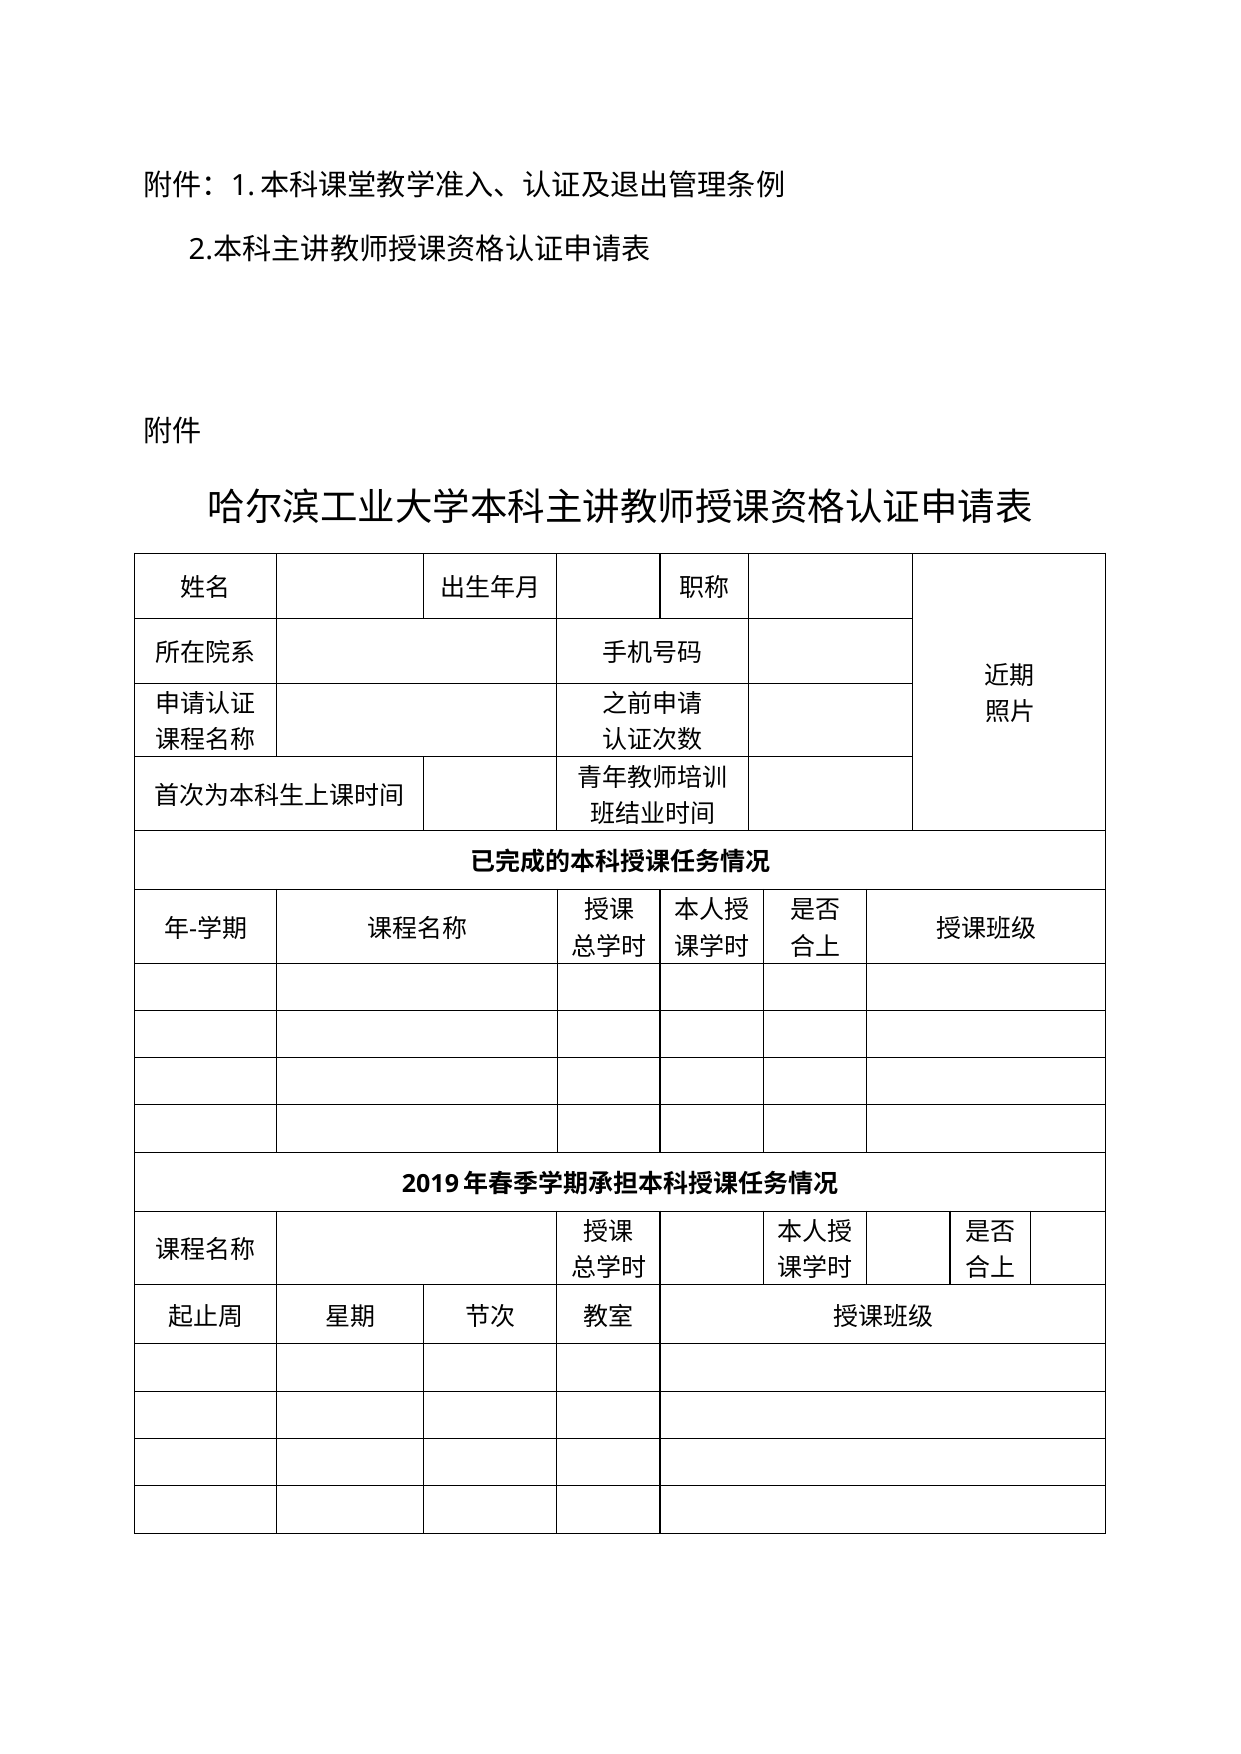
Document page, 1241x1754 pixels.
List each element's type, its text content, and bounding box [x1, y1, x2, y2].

table_cell [135, 1439, 276, 1485]
table_cell [277, 1392, 423, 1438]
table_cell [661, 1439, 1105, 1485]
table_cell [557, 1344, 659, 1391]
table_header 出生年月 [424, 554, 556, 618]
table_cell 是否 合上 [951, 1212, 1030, 1284]
table_cell 之前申请 认证次数 [557, 684, 748, 756]
table_cell [277, 684, 556, 756]
table_cell [135, 1486, 276, 1532]
table_cell [557, 1486, 659, 1532]
table_cell [277, 1486, 423, 1532]
table_cell [424, 757, 556, 830]
table_cell [661, 1392, 1105, 1438]
table_cell 所在院系 [135, 619, 276, 683]
table_cell [558, 964, 659, 1010]
table_cell [557, 1392, 659, 1438]
table_cell 手机号码 [557, 619, 748, 683]
table_header 姓名 [135, 554, 276, 618]
table_cell [277, 1439, 423, 1485]
table_cell [764, 1105, 866, 1152]
table_cell [867, 1105, 1105, 1152]
table_cell [277, 1011, 557, 1057]
table_cell 授课 总学时 [557, 1212, 659, 1284]
table_cell [277, 1105, 557, 1152]
table_cell [867, 1058, 1105, 1104]
table_cell 起止周 [135, 1285, 276, 1343]
table_cell [135, 1392, 276, 1438]
table_cell [277, 964, 557, 1010]
text 哈尔滨工业大学本科主讲教师授课资格认证申请表 [187, 471, 1053, 536]
table_cell 申请认证课程名称 [135, 684, 276, 756]
table_header 近期 照片 [913, 554, 1105, 830]
table_cell [749, 757, 912, 830]
table_cell 教室 [557, 1285, 659, 1343]
table_cell [661, 1105, 763, 1152]
table_cell [558, 1058, 659, 1104]
table_cell [661, 964, 763, 1010]
table_cell 课程名称 [135, 1212, 276, 1284]
table_cell [135, 1344, 276, 1391]
table_cell [661, 1011, 763, 1057]
text 附件：1. 本科课堂教学准入、认证及退出管理条例 [128, 162, 1053, 204]
table_cell 星期 [277, 1285, 423, 1343]
table_cell [749, 619, 912, 683]
table_cell 课程名称 [277, 890, 557, 962]
table_cell [661, 1212, 763, 1284]
table_cell [424, 1392, 556, 1438]
table_cell [661, 1344, 1105, 1391]
table_cell [764, 1058, 866, 1104]
table_cell [749, 684, 912, 756]
table_cell 本人授 课学时 [764, 1212, 866, 1284]
table_cell [558, 1105, 659, 1152]
table_cell [661, 1058, 763, 1104]
table_cell 年-学期 [135, 890, 276, 962]
table_cell [1031, 1212, 1105, 1284]
table_cell 2019年春季学期承担本科授课任务情况 [135, 1153, 1105, 1211]
table_cell 授课班级 [867, 890, 1105, 962]
table_cell [424, 1344, 556, 1391]
table_header [557, 554, 659, 618]
table_header 职称 [661, 554, 748, 618]
table_cell [135, 1011, 276, 1057]
table_header [749, 554, 912, 618]
table_cell 是否 合上 [764, 890, 866, 962]
table_cell [277, 1344, 423, 1391]
table_cell [867, 1011, 1105, 1057]
table_cell 本人授 课学时 [661, 890, 763, 962]
table_cell [867, 1212, 949, 1284]
table_cell [764, 1011, 866, 1057]
table_cell [558, 1011, 659, 1057]
table_cell [277, 1058, 557, 1104]
text 2.本科主讲教师授课资格认证申请表 [128, 226, 1053, 268]
table_cell 首次为本科生上课时间 [135, 757, 423, 830]
table_cell [135, 1105, 276, 1152]
table_cell [661, 1486, 1105, 1532]
table_cell [764, 964, 866, 1010]
table_cell [867, 964, 1105, 1010]
table_header [277, 554, 423, 618]
table_cell [557, 1439, 659, 1485]
table_cell 已完成的本科授课任务情况 [135, 831, 1105, 889]
table_cell [135, 964, 276, 1010]
table_cell 青年教师培训班结业时间 [557, 757, 748, 830]
table_cell 授课 总学时 [558, 890, 659, 962]
table_cell [424, 1439, 556, 1485]
table_cell [135, 1058, 276, 1104]
table_cell [277, 1212, 556, 1284]
text 附件 [128, 408, 1053, 450]
table_cell 节次 [424, 1285, 556, 1343]
table_cell 授课班级 [661, 1285, 1105, 1343]
table_cell [277, 619, 556, 683]
table_cell [424, 1486, 556, 1532]
